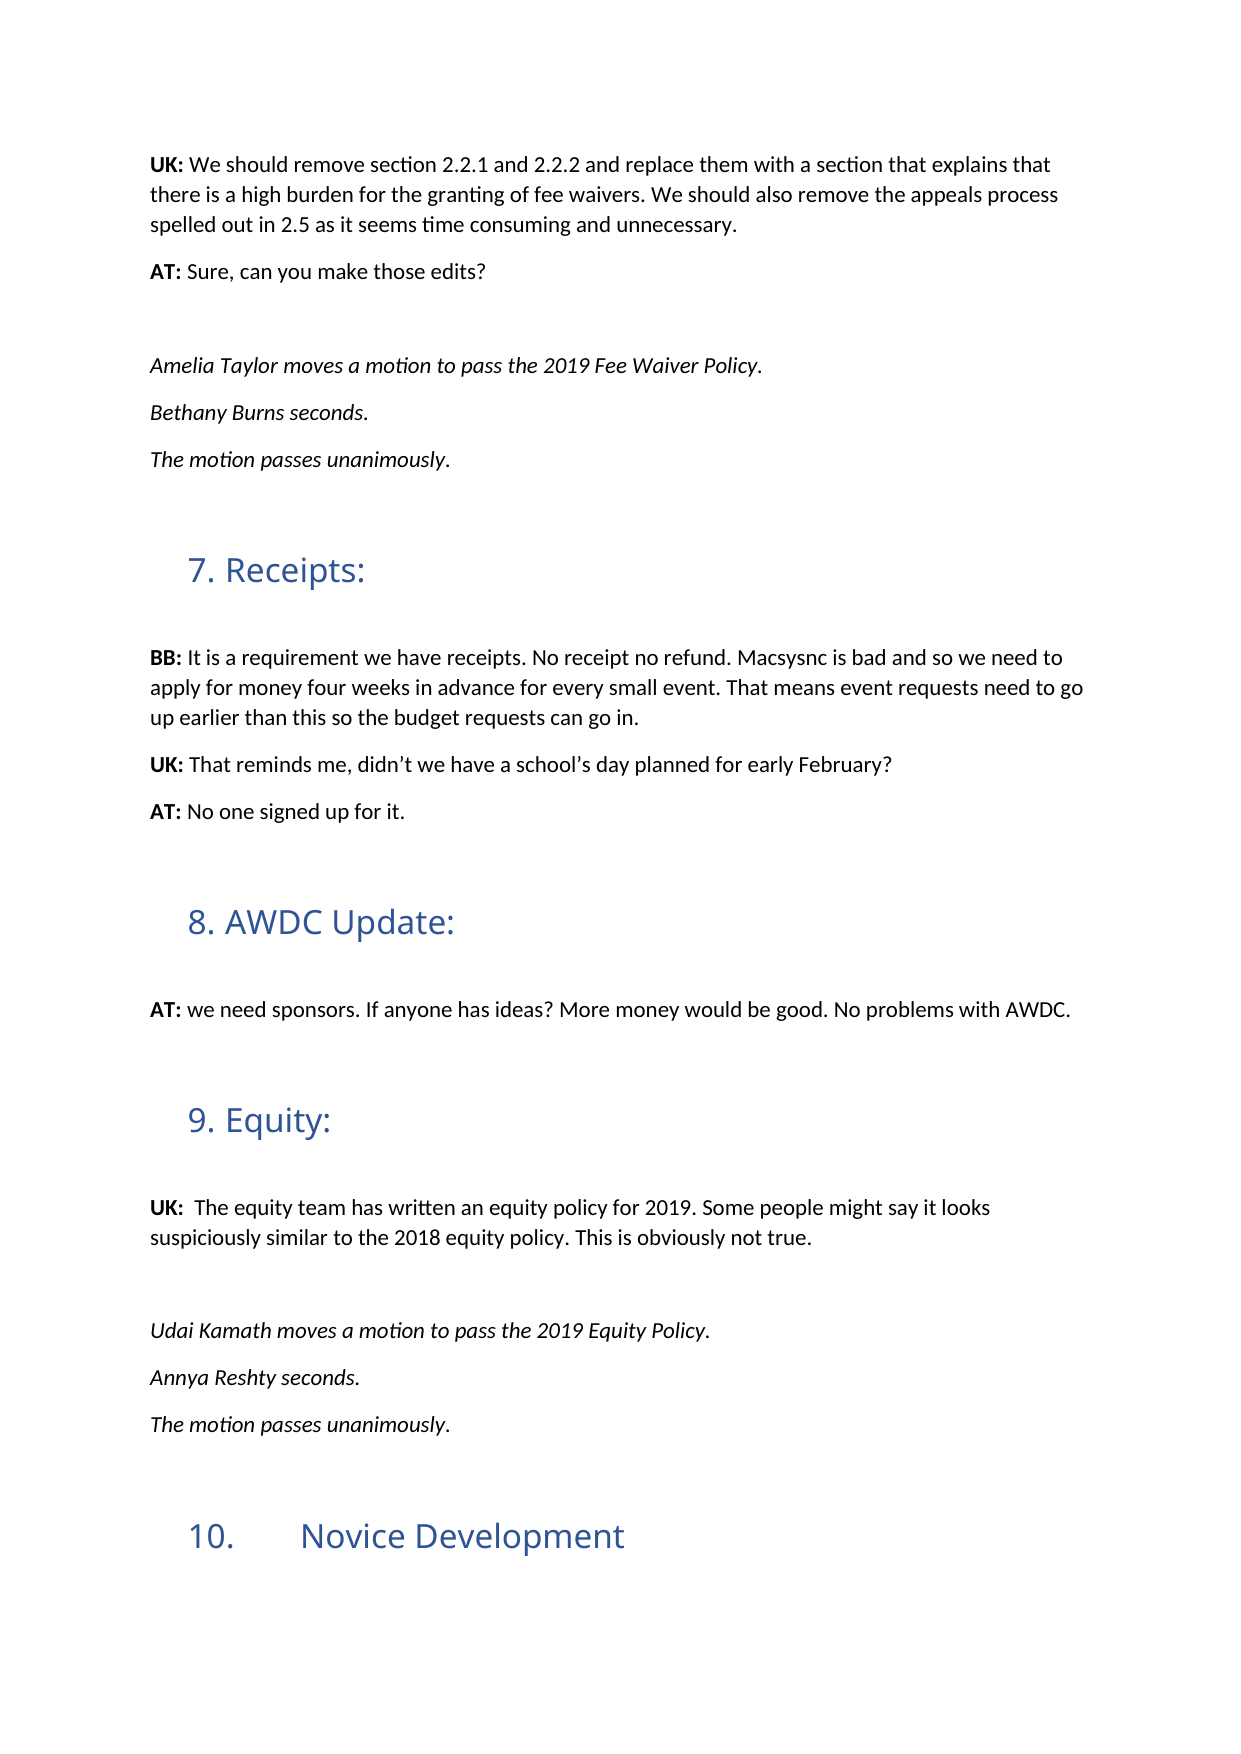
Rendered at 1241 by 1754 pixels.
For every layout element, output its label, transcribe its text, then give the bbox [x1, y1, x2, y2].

text Udai Kamath moves a motion to pass the 2019 Equity Policy. [150, 1317, 1090, 1345]
text UK: We should remove section 2.2.1 and 2.2.2 and replace them with a section that explains that there is a high burden for the granting of fee waivers. We should also remove the appeals process spelled out in 2.5 as it seems time consuming and unnecessary. [150, 150, 1090, 238]
subtitle Novice Development [187, 1512, 1090, 1558]
text UK: That reminds me, didn’t we have a school’s day planned for early February? [150, 750, 1090, 778]
subtitle Equity: [187, 1097, 1090, 1142]
text AT: No one signed up for it. [150, 797, 1090, 825]
text AT: Sure, can you make those edits? [150, 257, 1090, 285]
text The motion passes unanimously. [150, 445, 1090, 473]
text BB: It is a requirement we have receipts. No receipt no refund. Macsysnc is bad and so we need to apply for money four weeks in advance for every small event. That means event requests need to go up earlier than this so the budget requests can go in. [150, 643, 1090, 731]
text AT: we need sponsors. If anyone has ideas? More money would be good. No problems with AWDC. [150, 995, 1090, 1023]
text Amelia Taylor moves a motion to pass the 2019 Fee Waiver Policy. [150, 351, 1090, 379]
subtitle AWDC Update: [187, 899, 1090, 944]
text UK: The equity team has written an equity policy for 2019. Some people might say it looks suspiciously similar to the 2018 equity policy. This is obviously not true. [150, 1193, 1090, 1251]
text The motion passes unanimously. [150, 1410, 1090, 1438]
subtitle Receipts: [187, 547, 1090, 592]
text Bethany Burns seconds. [150, 398, 1090, 426]
text Annya Reshty seconds. [150, 1363, 1090, 1392]
